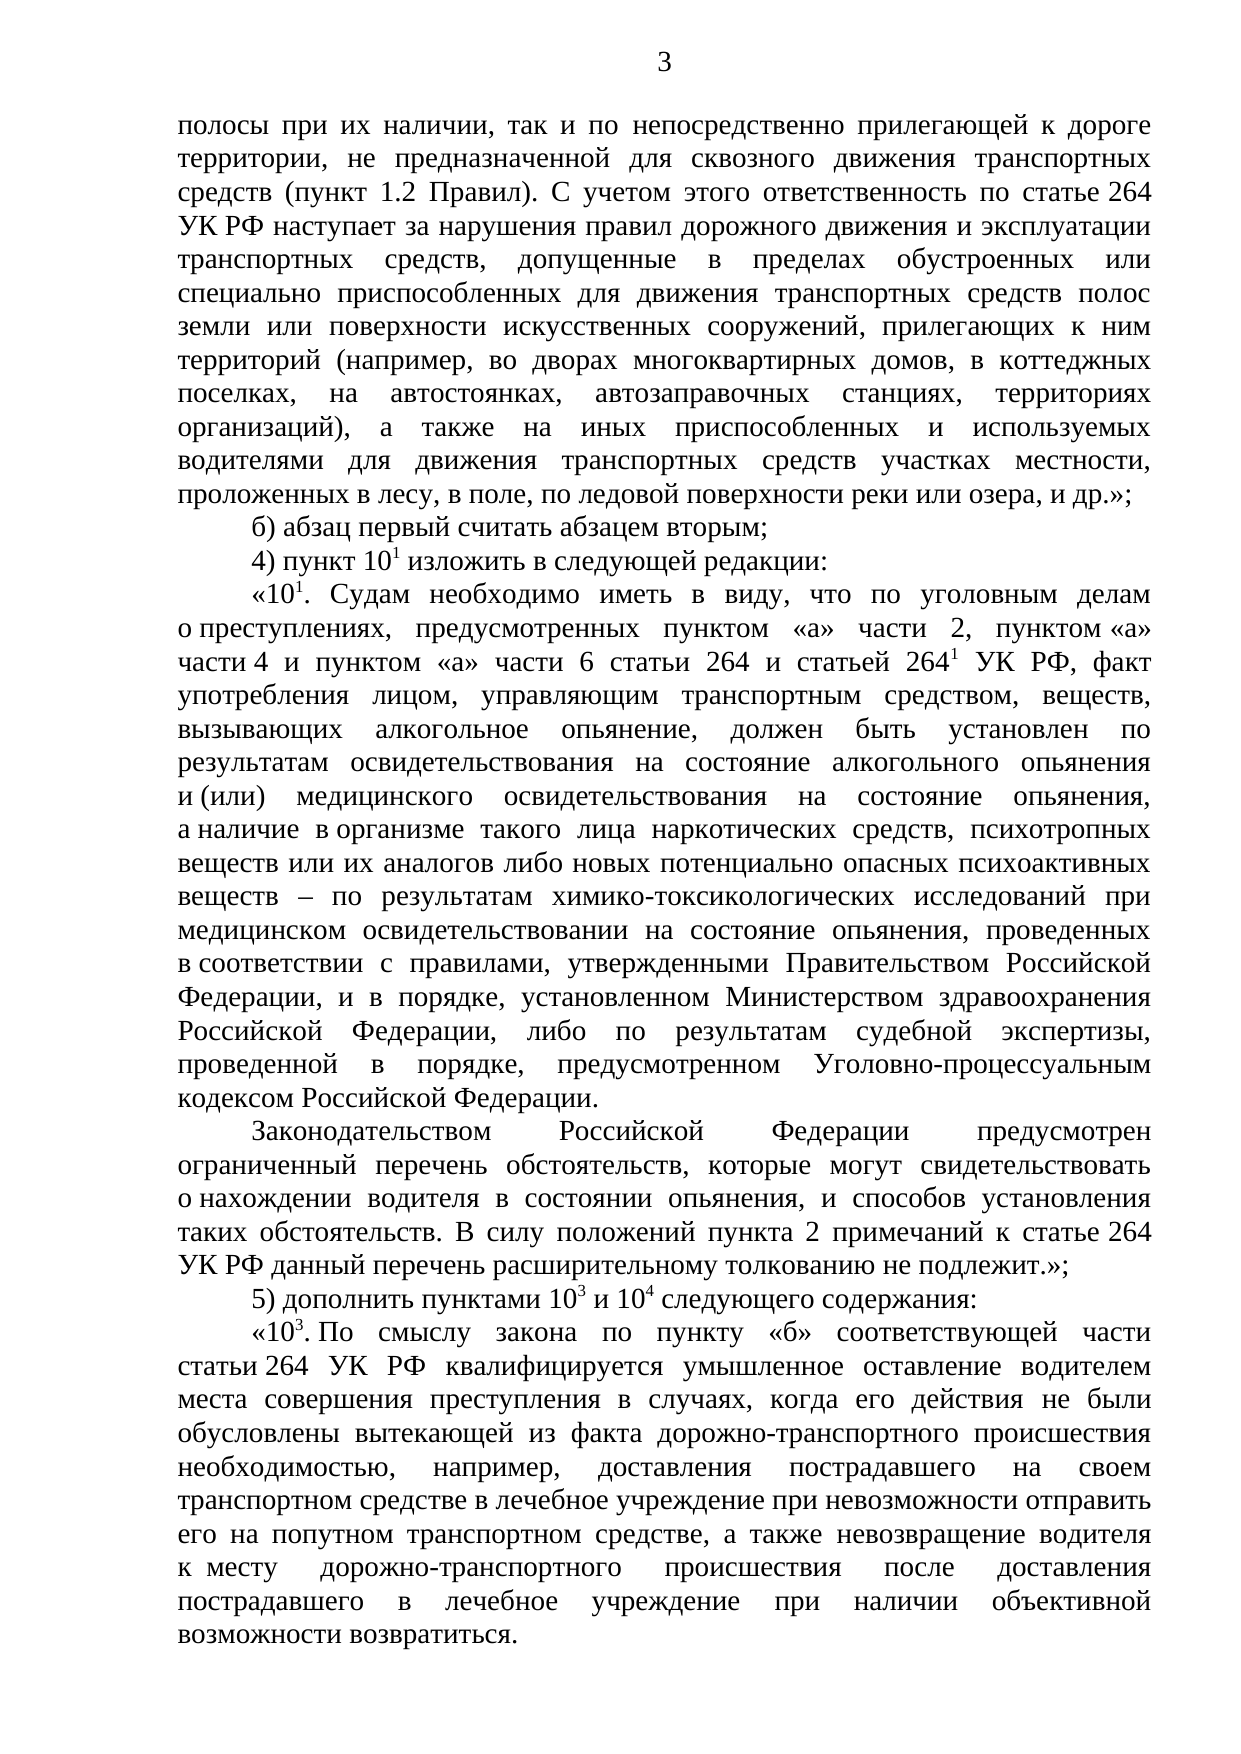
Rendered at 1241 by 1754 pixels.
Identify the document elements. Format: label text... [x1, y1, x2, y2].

text б) абзац первый считать абзацем вторым; [177, 509, 1152, 543]
text «101. Судам необходимо иметь в виду, что по уголовным делам о преступлениях, предусмотренных пунктом «а» части 2, пунктом «а» части 4 и пунктом «а» части 6 статьи 264 и статьей 2641 УК РФ, факт употребления лицом, управляющим транспортным средством, веществ, вызывающих алкогольное опьянение, должен быть установлен по результатам освидетельствования на состояние алкогольного опьянения и (или) медицинского освидетельствования на состояние опьянения, а наличие в организме такого лица наркотических средств, психотропных веществ или их аналогов либо новых потенциально опасных психоактивных веществ – по результатам химико-токсикологических исследований при медицинском освидетельствовании на состояние опьянения, проведенных в соответствии с правилами, утвержденными Правительством Российской Федерации, и в порядке, установленном Министерством здравоохранения Российской Федерации, либо по результатам судебной экспертизы, проведенной в порядке, предусмотренном Уголовно-процессуальным кодексом Российской Федерации. [177, 577, 1152, 1113]
text Законодательством Российской Федерации предусмотрен ограниченный перечень обстоятельств, которые могут свидетельствовать о нахождении водителя в состоянии опьянения, и способов установления таких обстоятельств. В силу положений пункта 2 примечаний к статье 264 УК РФ данный перечень расширительному толкованию не подлежит.»; [177, 1113, 1152, 1281]
text 4) пункт 101 изложить в следующей редакции: [177, 543, 1152, 577]
text «103. По смыслу закона по пункту «б» соответствующей части статьи 264 УК РФ квалифицируется умышленное оставление водителем места совершения преступления в случаях, когда его действия не были обусловлены вытекающей из факта дорожно-транспортного происшествия необходимостью, например, доставления пострадавшего на своем транспортном средстве в лечебное учреждение при невозможности отправить его на попутном транспортном средстве, а также невозвращение водителя к месту дорожно-транспортного происшествия после доставления пострадавшего в лечебное учреждение при наличии объективной возможности возвратиться. [177, 1314, 1152, 1650]
text 5) дополнить пунктами 103 и 104 следующего содержания: [177, 1281, 1152, 1314]
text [177, 107, 1152, 509]
